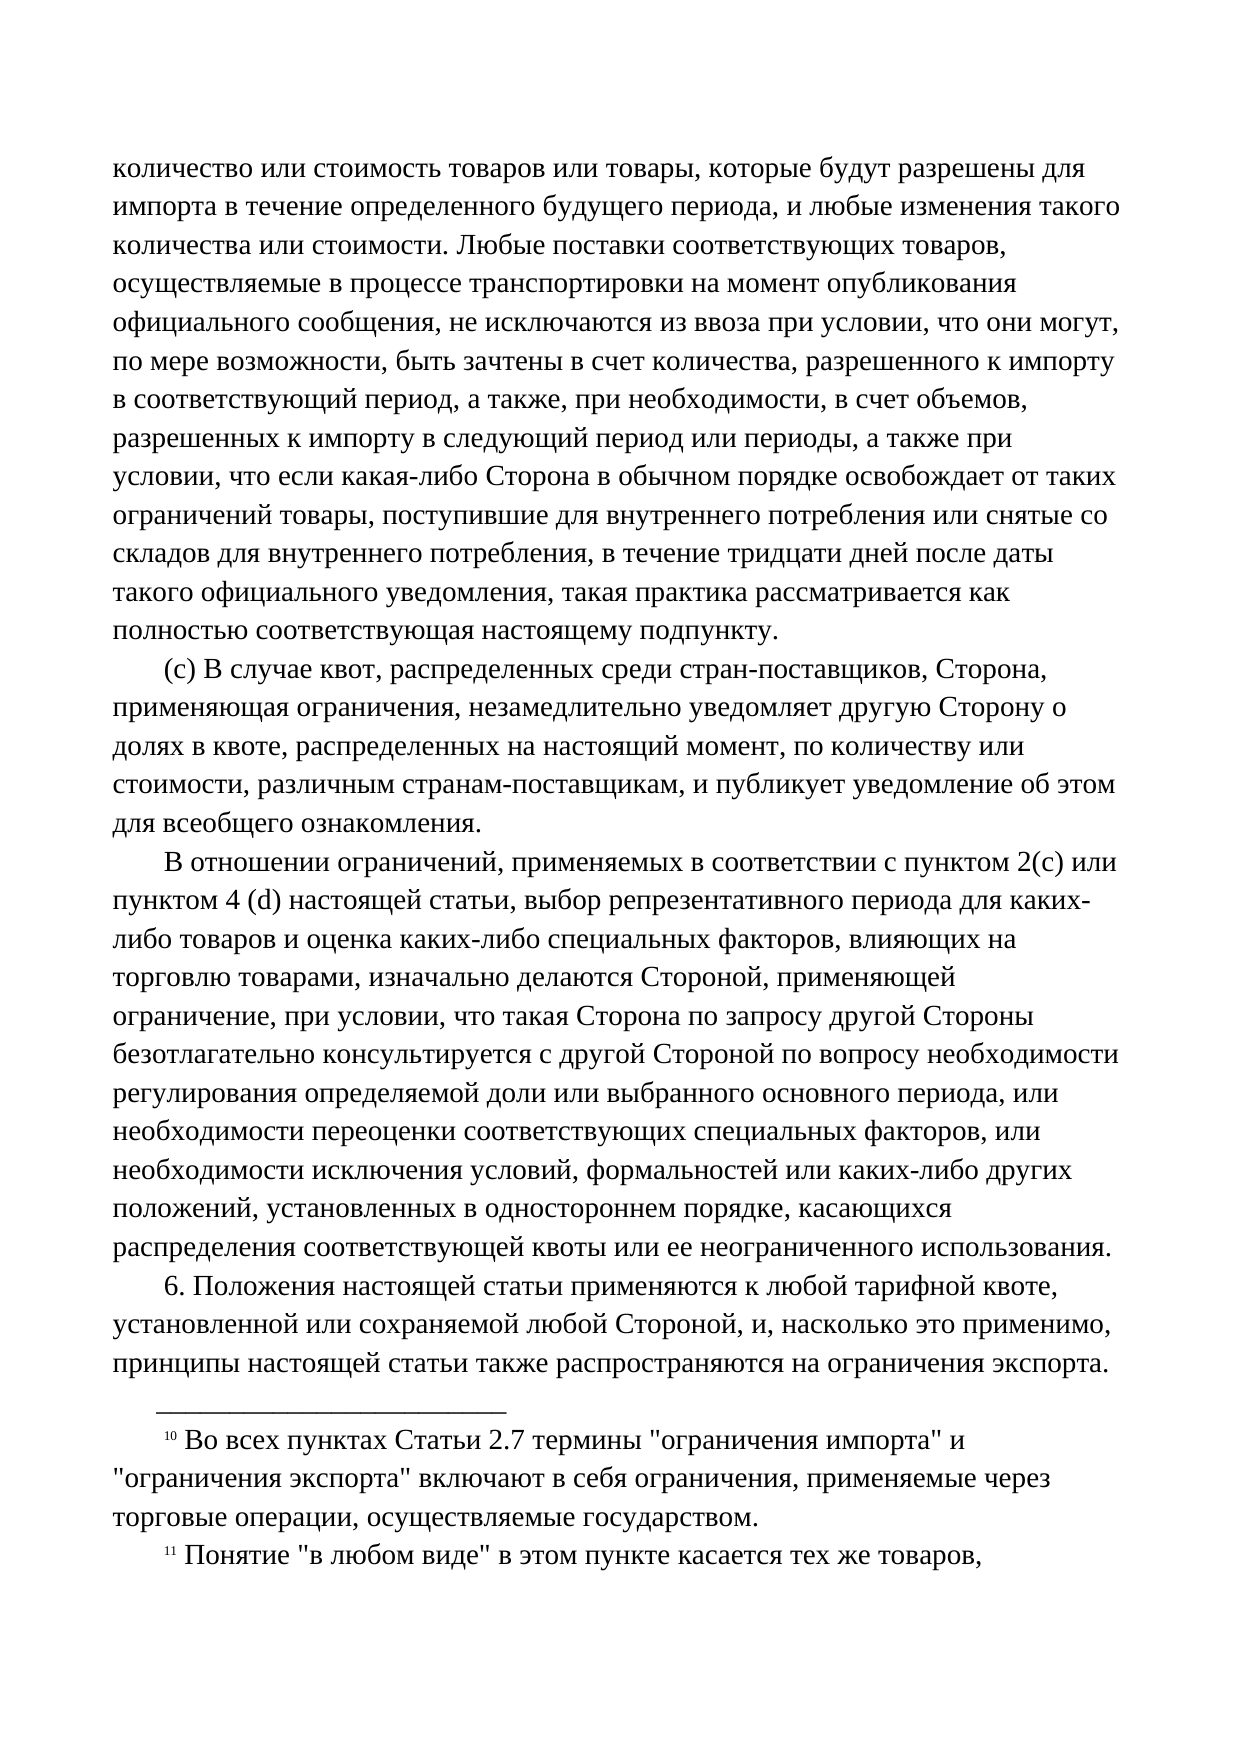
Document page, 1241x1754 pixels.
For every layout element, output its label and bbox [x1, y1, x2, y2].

text [112, 150, 1128, 1571]
